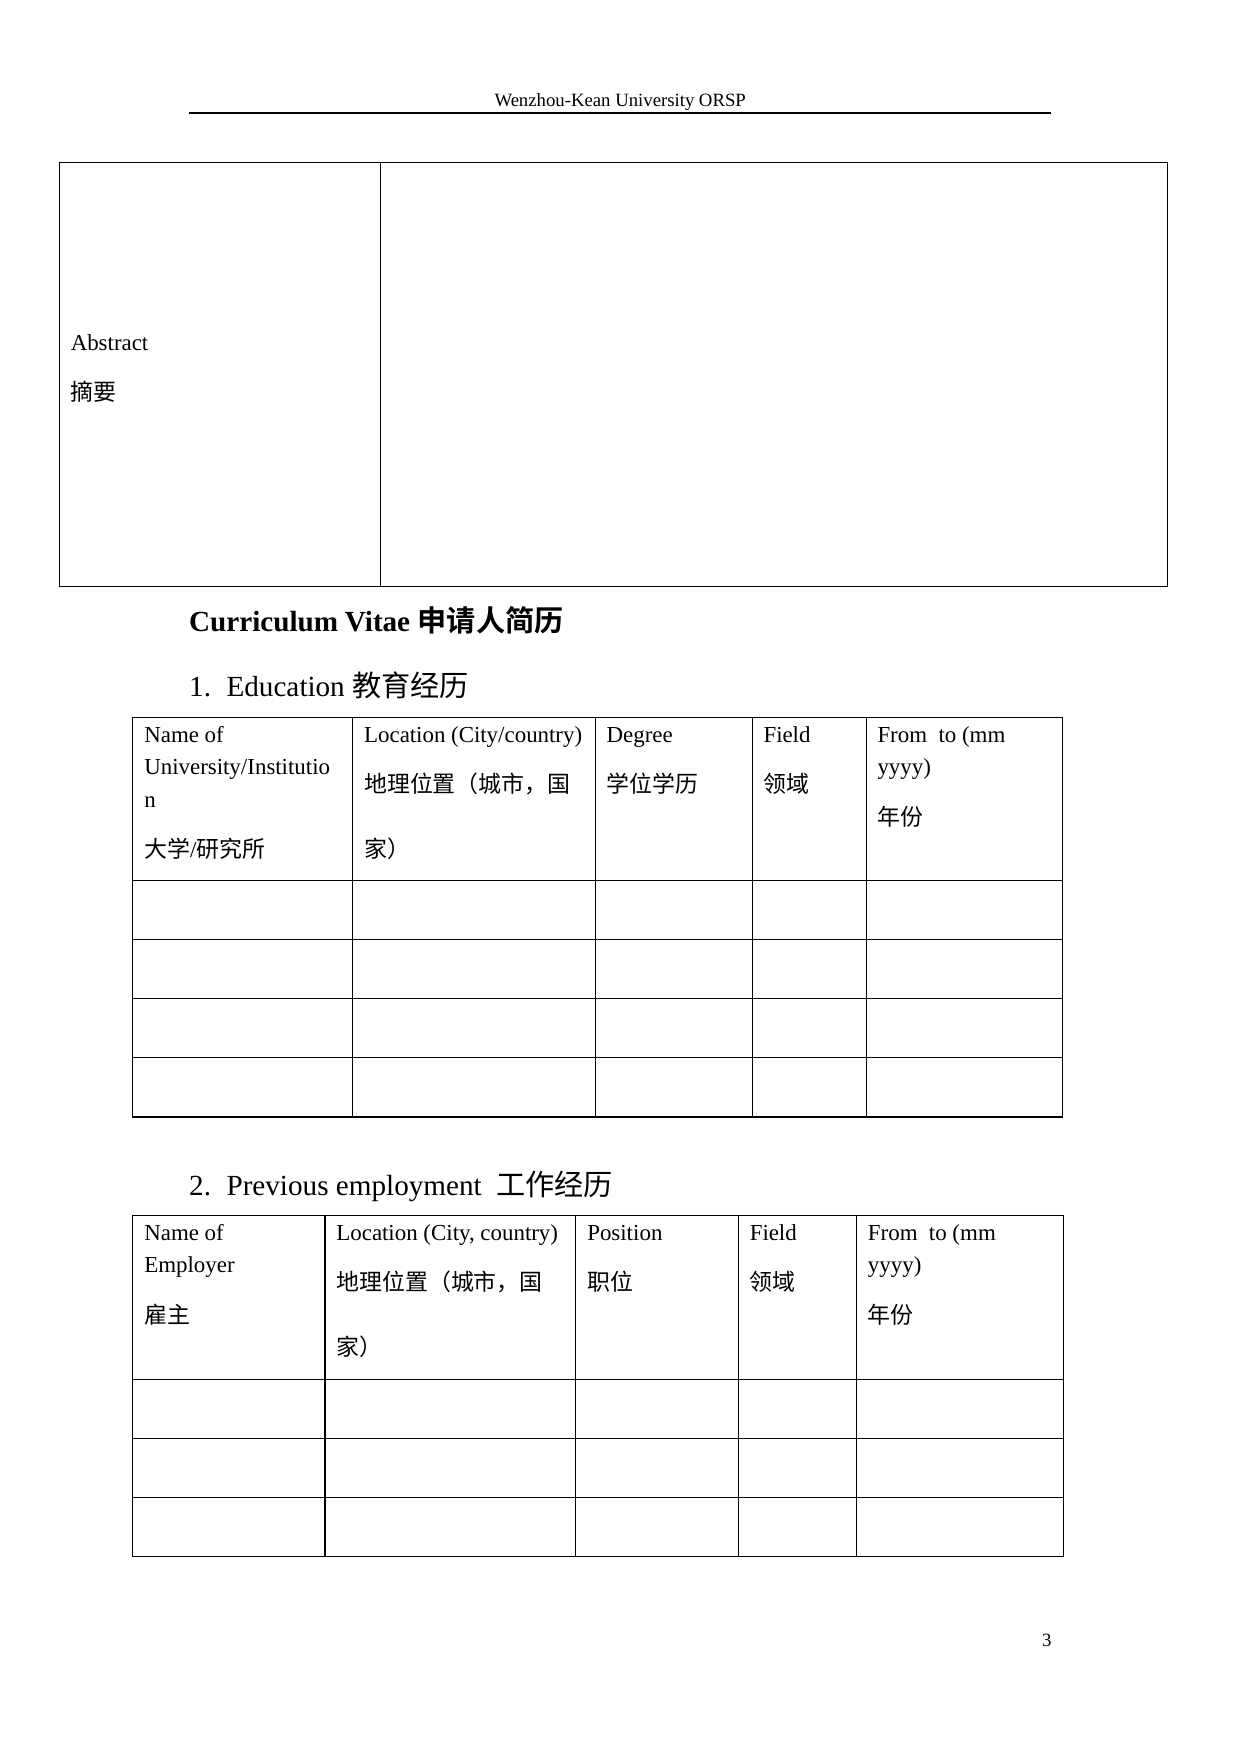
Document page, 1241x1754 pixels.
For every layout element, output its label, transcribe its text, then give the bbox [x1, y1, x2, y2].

table_cell [133, 999, 352, 1057]
table_cell [326, 1439, 575, 1497]
table_cell [133, 940, 352, 998]
table_cell [739, 1380, 856, 1437]
text Curriculum Vitae 申请人简历 [189, 587, 1051, 652]
table_cell [596, 999, 752, 1057]
table_header Location (City, country) 地理位置（城市，国家） [326, 1216, 575, 1378]
table_cell [576, 1380, 738, 1437]
table_cell [133, 1058, 352, 1116]
table_cell [596, 940, 752, 998]
table_cell [753, 1058, 866, 1116]
table_cell [133, 1439, 324, 1497]
table_header Degree 学位学历 [596, 718, 752, 880]
table_cell [353, 999, 595, 1057]
table_cell [753, 881, 866, 939]
table_cell [576, 1498, 738, 1556]
table_cell [739, 1498, 856, 1556]
table_header Field 领域 [753, 718, 866, 880]
list Education 教育经历 [189, 652, 1051, 717]
table_header From to (mm yyyy) 年份 [857, 1216, 1063, 1378]
table_cell [353, 1058, 595, 1116]
table_cell [596, 881, 752, 939]
table_header Field 领域 [739, 1216, 856, 1378]
table_cell [381, 163, 1167, 586]
table_cell [867, 1058, 1062, 1116]
table_cell [353, 940, 595, 998]
table_cell [867, 881, 1062, 939]
table_cell [133, 1498, 324, 1556]
table_header Position 职位 [576, 1216, 738, 1378]
table_cell [857, 1380, 1063, 1437]
table_cell [596, 1058, 752, 1116]
table_header From to (mm yyyy) 年份 [867, 718, 1062, 880]
table_cell Abstract 摘要 [60, 163, 380, 586]
table_header Name of Employer 雇主 [133, 1216, 324, 1378]
table_cell [739, 1439, 856, 1497]
table_cell [133, 1380, 324, 1437]
table_cell [353, 881, 595, 939]
table_cell [326, 1380, 575, 1437]
table_cell [133, 881, 352, 939]
table_cell [857, 1498, 1063, 1556]
list Previous employment 工作经历 [189, 1150, 1051, 1215]
table_cell [753, 940, 866, 998]
table_cell [867, 999, 1062, 1057]
table_header Location (City/country) 地理位置（城市，国家） [353, 718, 595, 880]
table_cell [857, 1439, 1063, 1497]
table_cell [576, 1439, 738, 1497]
table_cell [753, 999, 866, 1057]
table_header Name of University/Institution 大学/研究所 [133, 718, 352, 880]
table_cell [326, 1498, 575, 1556]
table_cell [867, 940, 1062, 998]
